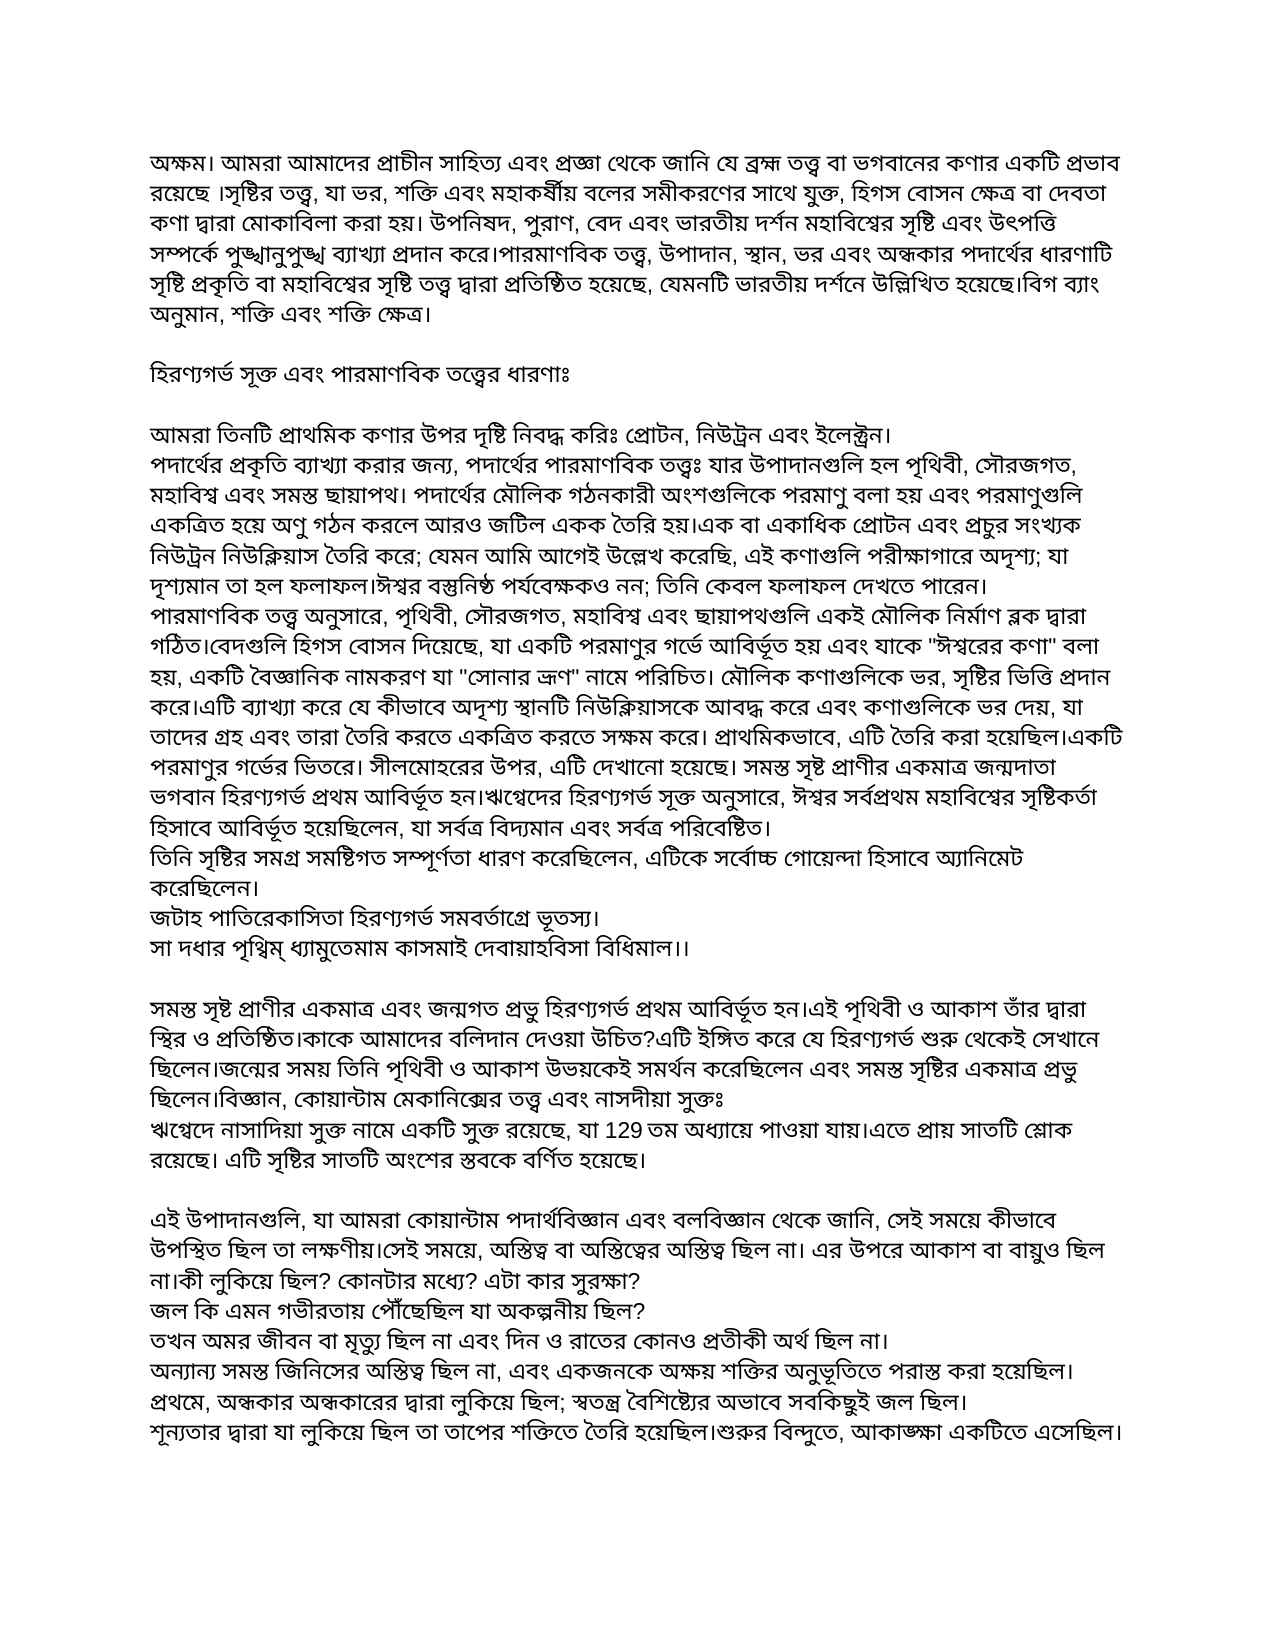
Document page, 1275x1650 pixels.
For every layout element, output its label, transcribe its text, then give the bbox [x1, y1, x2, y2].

text পারমাণবিক তত্ত্ব অনুসারে, পৃথিবী, সৌরজগত, মহাবিশ্ব এবং ছায়াপথগুলি একই মৌলিক নির্মাণ ব্লক দ্বারা গঠিত।বেদগুলি হিগস বোসন দিয়েছে, যা একটি পরমাণুর গর্ভে আবির্ভূত হয় এবং যাকে "ঈশ্বরের কণা" বলা হয়, একটি বৈজ্ঞানিক নামকরণ যা "সোনার ভ্রূণ" নামে পরিচিত। মৌলিক কণাগুলিকে ভর, সৃষ্টির ভিত্তি প্রদান করে।এটি ব্যাখ্যা করে যে কীভাবে অদৃশ্য স্থানটি নিউক্লিয়াসকে আবদ্ধ করে এবং কণাগুলিকে ভর দেয়, যা তাদের গ্রহ এবং তারা তৈরি করতে একত্রিত করতে সক্ষম করে। প্রাথমিকভাবে, এটি তৈরি করা হয়েছিল।একটি পরমাণুর গর্ভের ভিতরে। সীলমোহরের উপর, এটি দেখানো হয়েছে। সমস্ত সৃষ্ট প্রাণীর একমাত্র জন্মদাতা ভগবান হিরণ্যগর্ভ প্রথম আবির্ভূত হন।ঋগ্বেদের হিরণ্যগর্ভ সূক্ত অনুসারে, ঈশ্বর সর্বপ্রথম মহাবিশ্বের সৃষ্টিকর্তা হিসাবে আবির্ভূত হয়েছিলেন, যা সর্বত্র বিদ্যমান এবং সর্বত্র পরিবেষ্টিত। [150, 603, 1125, 841]
text ঋগ্বেদে নাসাদিয়া সুক্ত নামে একটি সুক্ত রয়েছে, যা 129তম অধ্যায়ে পাওয়া যায়।এতে প্রায় সাতটি শ্লোক রয়েছে। এটি সৃষ্টির সাতটি অংশের স্তবকে বর্ণিত হয়েছে। [150, 1117, 1125, 1173]
text জল কি এমন গভীরতায় পৌঁছেছিল যা অকল্পনীয় ছিল? [150, 1298, 1125, 1324]
text হিরণ্যগর্ভ সূক্ত এবং পারমাণবিক তত্ত্বের ধারণাঃ [150, 361, 1125, 388]
text এই উপাদানগুলি, যা আমরা কোয়ান্টাম পদার্থবিজ্ঞান এবং বলবিজ্ঞান থেকে জানি, সেই সময়ে কীভাবে উপস্থিত ছিল তা লক্ষণীয়।সেই সময়ে, অস্তিত্ব বা অস্তিত্বের অস্তিত্ব ছিল না। এর উপরে আকাশ বা বায়ুও ছিল না।কী লুকিয়ে ছিল? কোনটার মধ্যে? এটা কার সুরক্ষা? [150, 1207, 1125, 1294]
text সা দধার পৃথ্বিম্ ধ্যামুতেমাম কাসমাই দেবায়াহবিসা বিধিমাল।। [243, 935, 1125, 962]
text আমরা তিনটি প্রাথমিক কণার উপর দৃষ্টি নিবদ্ধ করিঃ প্রোটন, নিউট্রন এবং ইলেক্ট্রন। [150, 422, 492, 448]
text অন্যান্য সমস্ত জিনিসের অস্তিত্ব ছিল না, এবং একজনকে অক্ষয় শক্তির অনুভূতিতে পরাস্ত করা হয়েছিল। [816, 1358, 1125, 1385]
text আমরা তিনটি প্রাথমিক কণার উপর দৃষ্টি নিবদ্ধ করিঃ প্রোটন, নিউট্রন এবং ইলেক্ট্রন। [477, 422, 864, 448]
text আমরা তিনটি প্রাথমিক কণার উপর দৃষ্টি নিবদ্ধ করিঃ প্রোটন, নিউট্রন এবং ইলেক্ট্রন। [856, 422, 1125, 448]
text জটাহ পাতিরেকাসিতা হিরণ্যগর্ভ সমবর্তাগ্রে ভূতস্য। [150, 905, 1125, 932]
text সমস্ত সৃষ্ট প্রাণীর একমাত্র এবং জন্মগত প্রভু হিরণ্যগর্ভ প্রথম আবির্ভূত হন।এই পৃথিবী ও আকাশ তাঁর দ্বারা স্থির ও প্রতিষ্ঠিত।কাকে আমাদের বলিদান দেওয়া উচিত?এটি ইঙ্গিত করে যে হিরণ্যগর্ভ শুরু থেকেই সেখানে ছিলেন।জন্মের সময় তিনি পৃথিবী ও আকাশ উভয়কেই সমর্থন করেছিলেন এবং সমস্ত সৃষ্টির একমাত্র প্রভু ছিলেন।বিজ্ঞান, কোয়ান্টাম মেকানিক্সের তত্ত্ব এবং নাসদীয়া সুক্তঃ [150, 996, 1125, 1113]
text তখন অমর জীবন বা মৃত্যু ছিল না এবং দিন ও রাতের কোনও প্রতীকী অর্থ ছিল না। [150, 1328, 1125, 1354]
text তিনি সৃষ্টির সমগ্র সমষ্টিগত সম্পূর্ণতা ধারণ করেছিলেন, এটিকে সর্বোচ্চ গোয়েন্দা হিসাবে অ্যানিমেট করেছিলেন। [150, 845, 1125, 901]
text অন্যান্য সমস্ত জিনিসের অস্তিত্ব ছিল না, এবং একজনকে অক্ষয় শক্তির অনুভূতিতে পরাস্ত করা হয়েছিল। [150, 1358, 840, 1385]
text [150, 150, 1125, 327]
text প্রথমে, অন্ধকার অন্ধকারের দ্বারা লুকিয়ে ছিল; স্বতন্ত্র বৈশিষ্ট্যের অভাবে সবকিছুই জল ছিল। [150, 1388, 1125, 1415]
text শূন্যতার দ্বারা যা লুকিয়ে ছিল তা তাপের শক্তিতে তৈরি হয়েছিল।শুরুর বিন্দুতে, আকাঙ্ক্ষা একটিতে এসেছিল। [315, 1419, 1125, 1445]
text পদার্থের প্রকৃতি ব্যাখ্যা করার জন্য, পদার্থের পারমাণবিক তত্ত্বঃ যার উপাদানগুলি হল পৃথিবী, সৌরজগত, মহাবিশ্ব এবং সমস্ত ছায়াপথ। পদার্থের মৌলিক গঠনকারী অংশগুলিকে পরমাণু বলা হয় এবং পরমাণুগুলি একত্রিত হয়ে অণু গঠন করলে আরও জটিল একক তৈরি হয়।এক বা একাধিক প্রোটন এবং প্রচুর সংখ্যক নিউট্রন নিউক্লিয়াস তৈরি করে; যেমন আমি আগেই উল্লেখ করেছি, এই কণাগুলি পরীক্ষাগারে অদৃশ্য; যা দৃশ্যমান তা হল ফলাফল।ঈশ্বর বস্তুনিষ্ঠ পর্যবেক্ষকও নন; তিনি কেবল ফলাফল দেখতে পারেন। [150, 452, 1125, 599]
